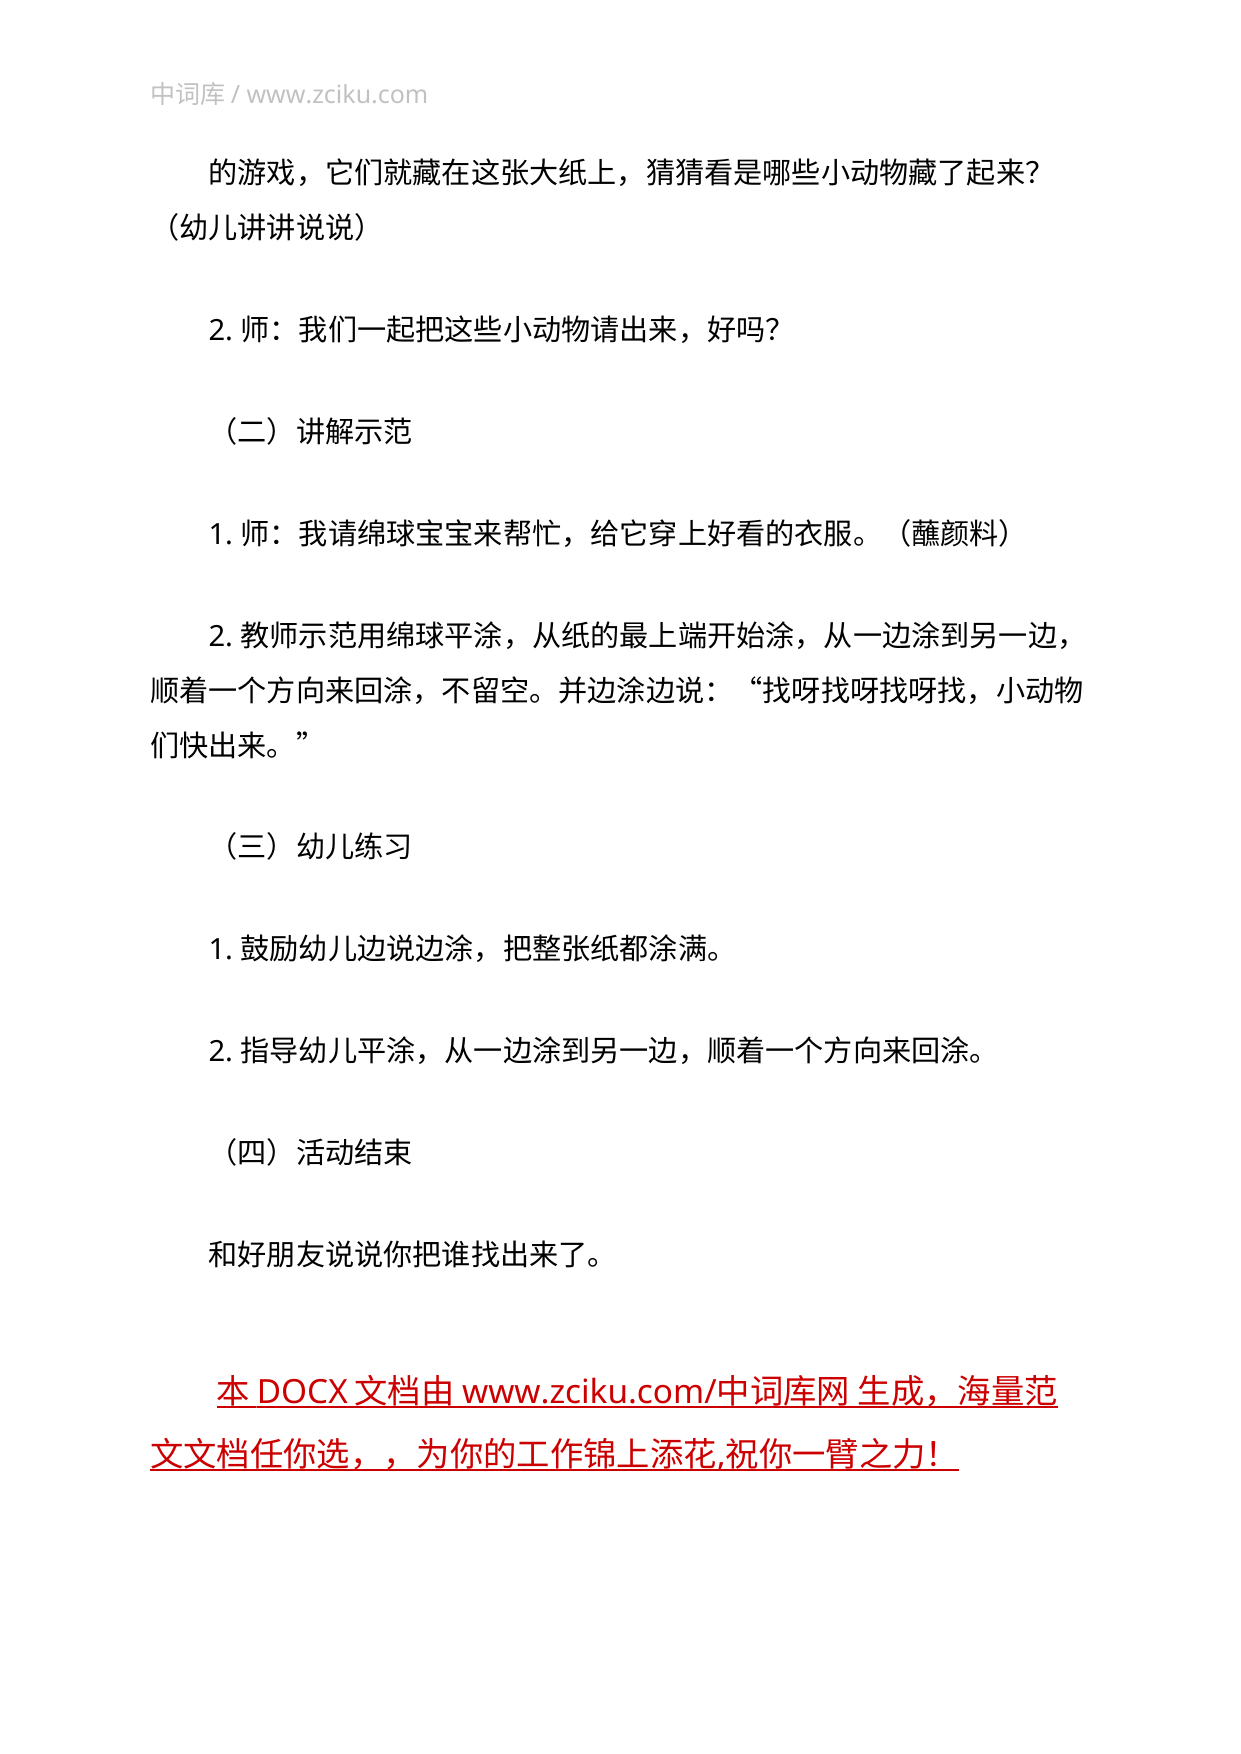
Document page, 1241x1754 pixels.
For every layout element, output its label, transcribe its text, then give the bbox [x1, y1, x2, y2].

text （二）讲解示范 [150, 409, 1090, 451]
text 2. 指导幼儿平涂，从一边涂到另一边，顺着一个方向来回涂。 [150, 1028, 1090, 1070]
text （四）活动结束 [150, 1130, 1090, 1172]
text 和好朋友说说你把谁找出来了。 [150, 1232, 1090, 1274]
text 1. 鼓励幼儿边说边涂，把整张纸都涂满。 [150, 926, 1090, 968]
text 2. 教师示范用绵球平涂，从纸的最上端开始涂，从一边涂到另一边，顺着一个方向来回涂，不留空。并边涂边说：“找呀找呀找呀找，小动物们快出来。” [150, 612, 1090, 764]
text （三）幼儿练习 [150, 824, 1090, 866]
text 1. 师：我请绵球宝宝来帮忙，给它穿上好看的衣服。（蘸颜料） [150, 510, 1090, 553]
text 2. 师：我们一起把这些小动物请出来，好吗？ [150, 307, 1090, 349]
text 本DOCX文档由 www.zciku.com/中词库网 生成，海量范文文档任你选，，为你的工作锦上添花,祝你一臂之力！ [150, 1364, 1090, 1476]
text 的游戏，它们就藏在这张大纸上，猜猜看是哪些小动物藏了起来？（幼儿讲讲说说） [150, 150, 1090, 247]
